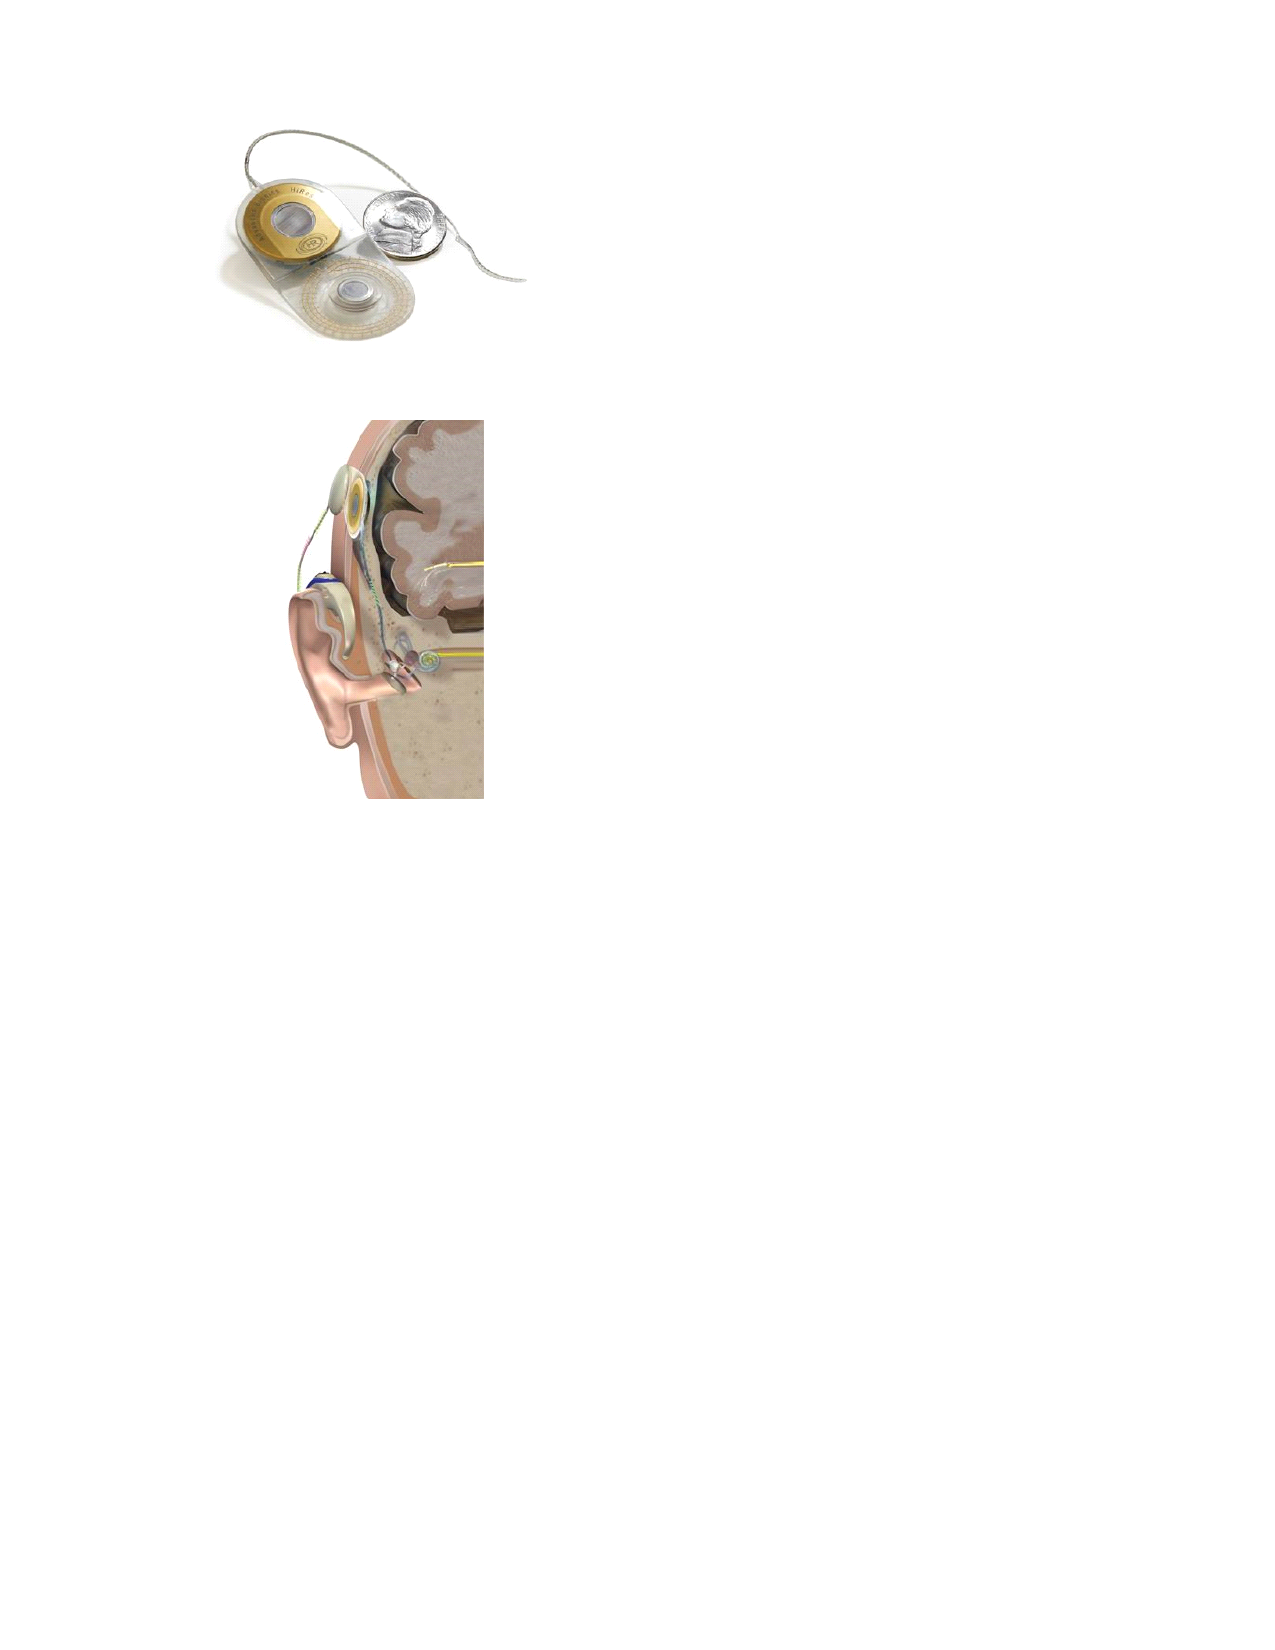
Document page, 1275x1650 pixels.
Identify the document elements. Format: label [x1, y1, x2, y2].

picture [251, 420, 484, 799]
picture [177, 118, 543, 370]
